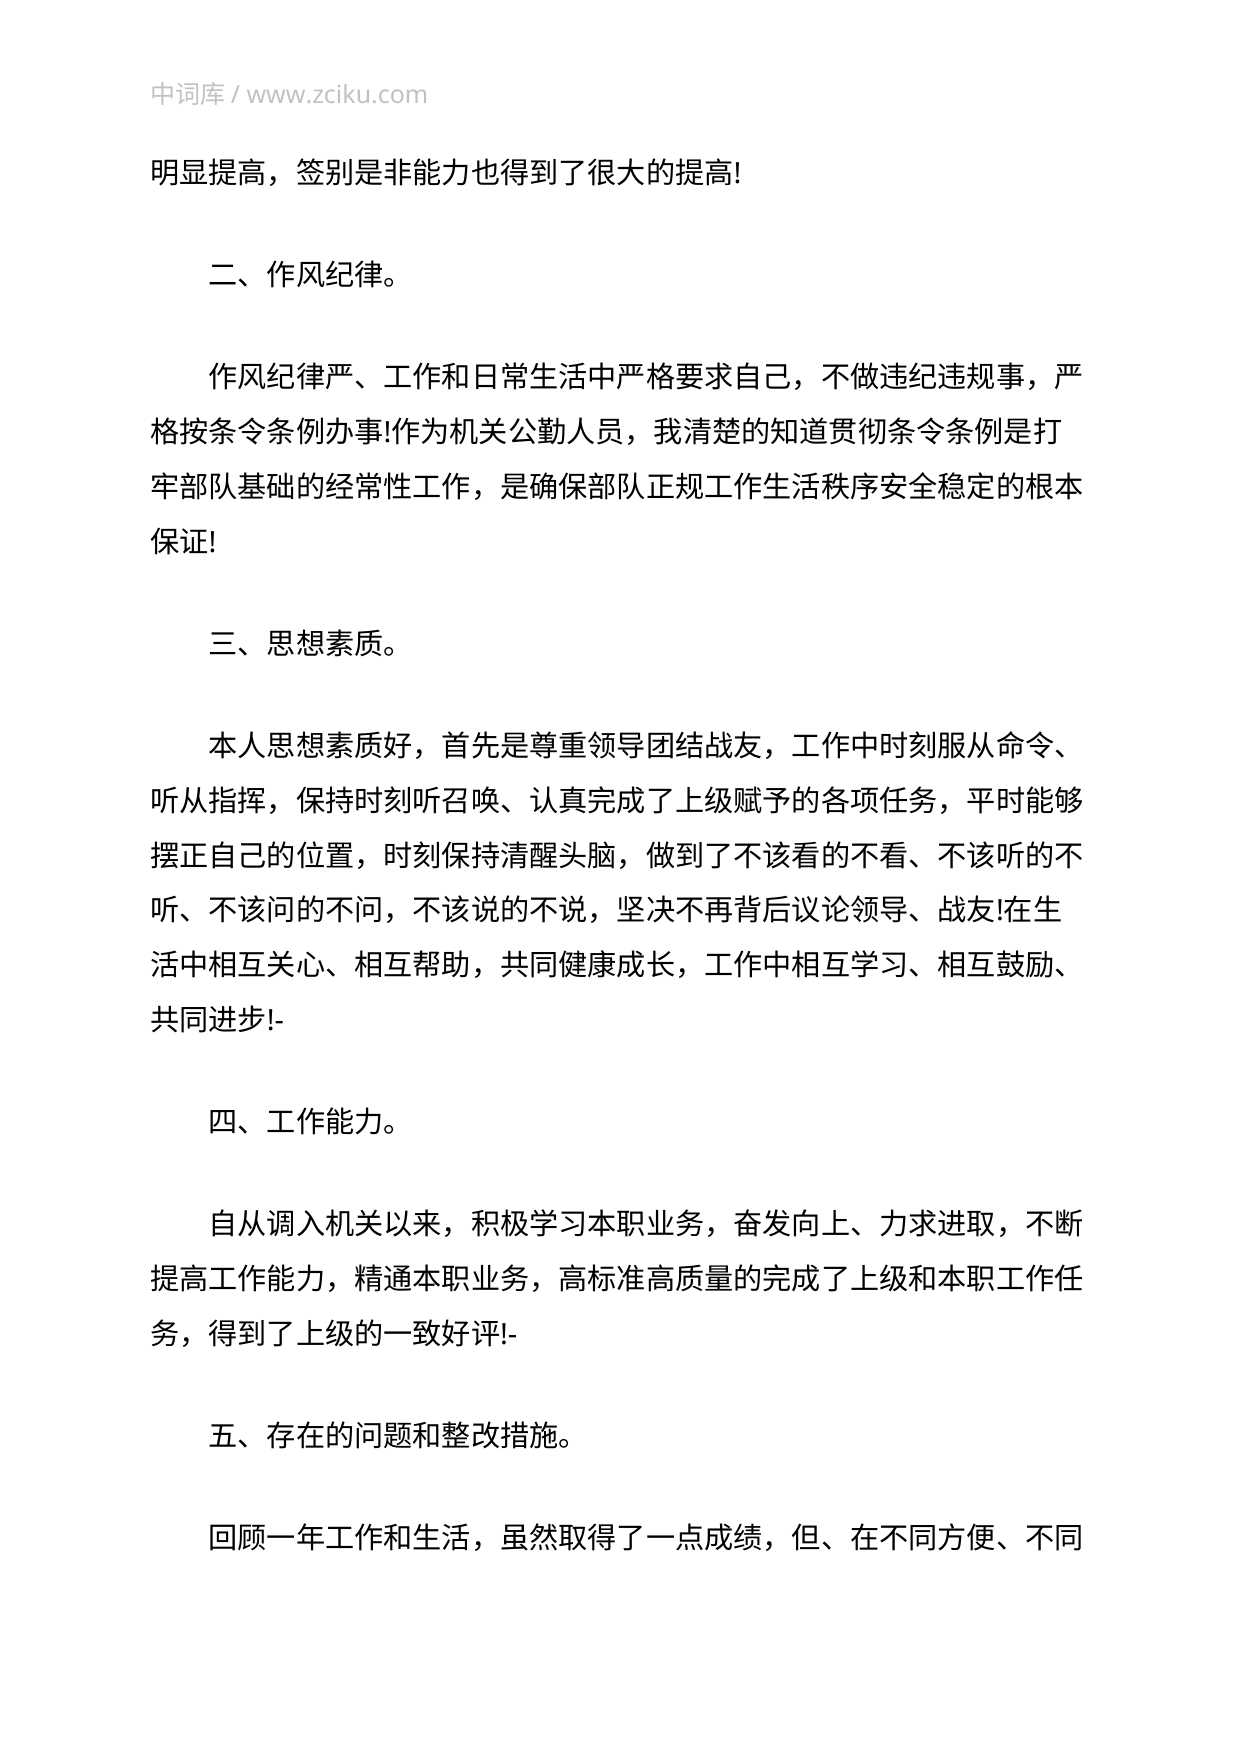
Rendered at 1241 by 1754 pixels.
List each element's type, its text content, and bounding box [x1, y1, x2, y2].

text 作风纪律严、工作和日常生活中严格要求自己，不做违纪违规事，严格按条令条例办事!作为机关公勤人员，我清楚的知道贯彻条令条例是打牢部队基础的经常性工作，是确保部队正规工作生活秩序安全稳定的根本保证! [150, 354, 1090, 561]
text 二、作风纪律。 [150, 252, 1090, 294]
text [150, 150, 1090, 192]
text 本人思想素质好，首先是尊重领导团结战友，工作中时刻服从命令、听从指挥，保持时刻听召唤、认真完成了上级赋予的各项任务，平时能够摆正自己的位置，时刻保持清醒头脑，做到了不该看的不看、不该听的不听、不该问的不问，不该说的不说，坚决不再背后议论领导、战友!在生活中相互关心、相互帮助，共同健康成长，工作中相互学习、相互鼓励、共同进步!- [150, 722, 1090, 1039]
text 五、存在的问题和整改措施。 [150, 1412, 1090, 1455]
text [150, 1514, 1090, 1556]
text 自从调入机关以来，积极学习本职业务，奋发向上、力求进取，不断提高工作能力，精通本职业务，高标准高质量的完成了上级和本职工作任务，得到了上级的一致好评!- [150, 1201, 1090, 1353]
text 四、工作能力。 [150, 1099, 1090, 1141]
text 三、思想素质。 [150, 621, 1090, 663]
